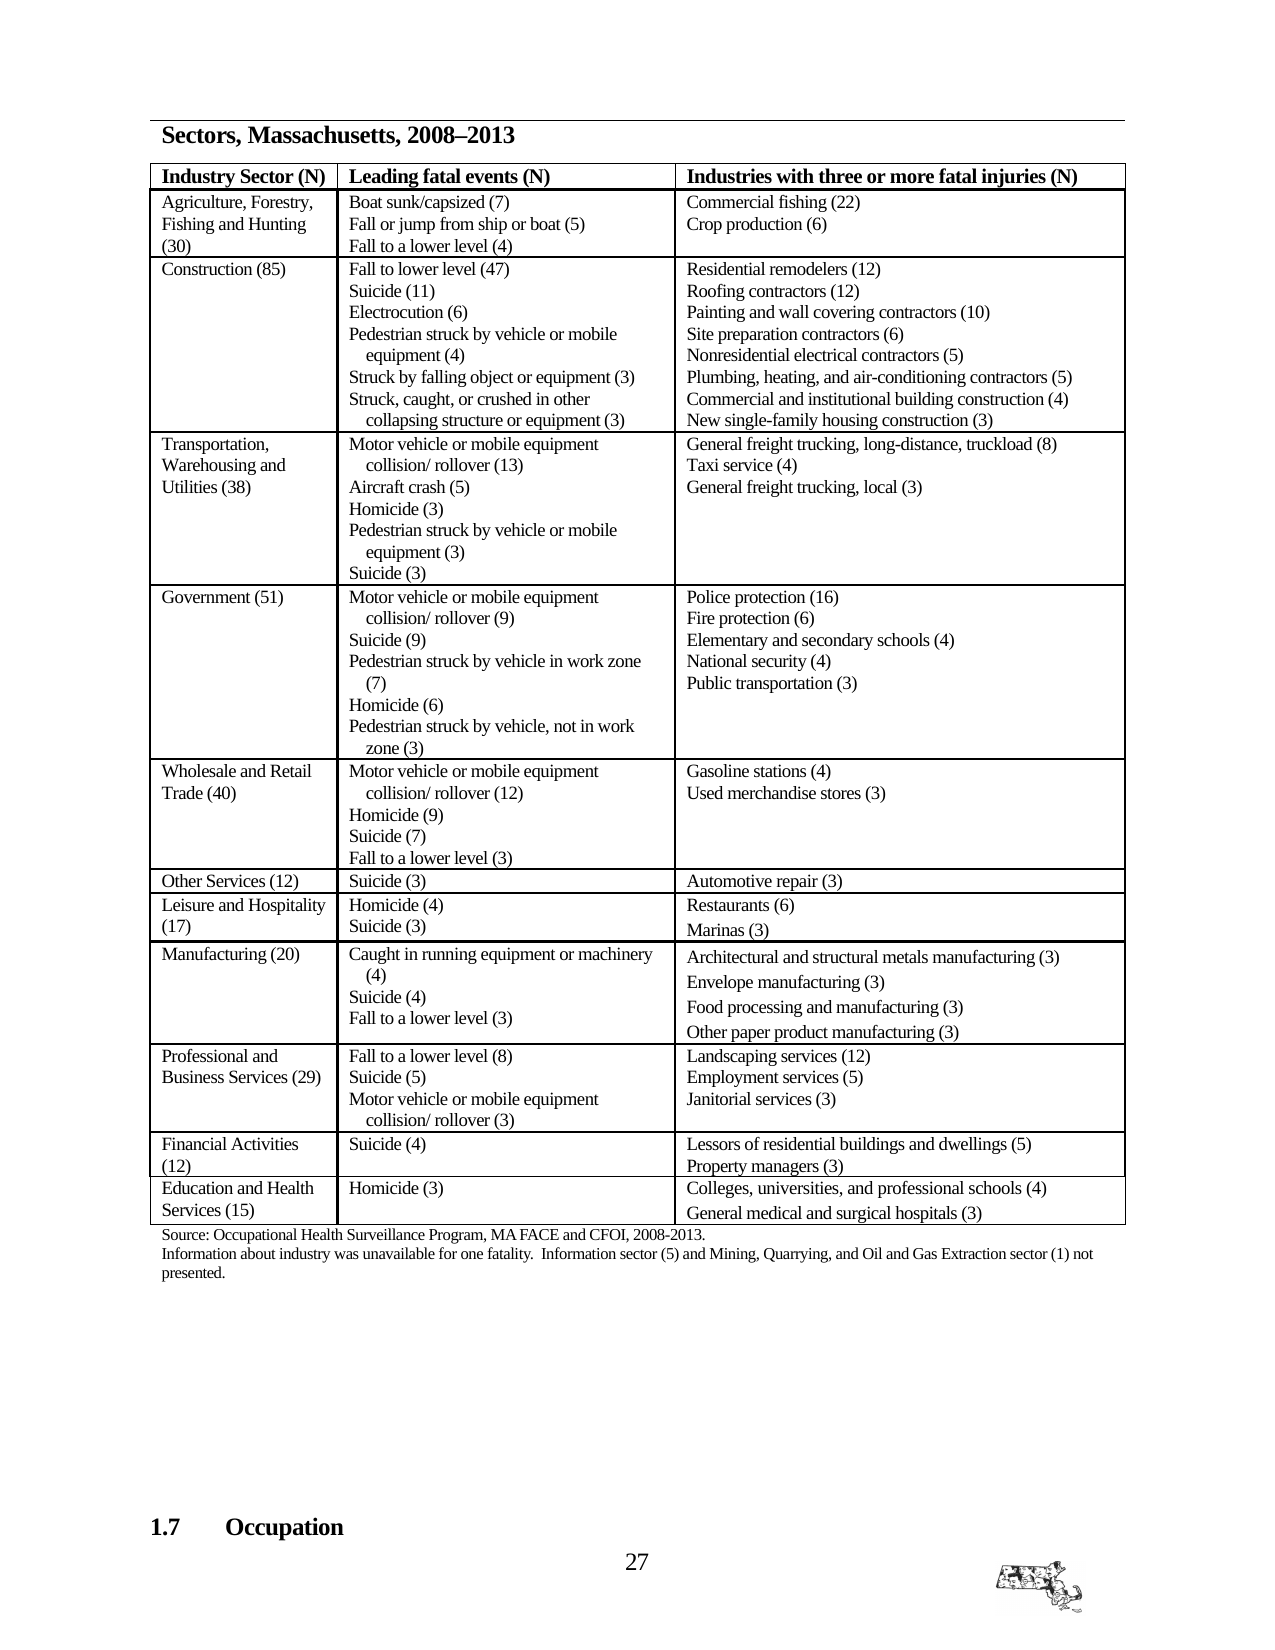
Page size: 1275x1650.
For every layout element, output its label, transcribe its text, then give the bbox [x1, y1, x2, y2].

table_cell Automotive repair (3) [676, 870, 1124, 892]
table_cell Leisure and Hospitality (17) [151, 894, 336, 940]
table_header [150, 121, 1125, 163]
table_cell Source: Occupational Health Surveillance Program, MA FACE and CFOI, 2008-2013. Information about industry was unavailable for one fatality. Information sector (5) and Mining, Quarrying, and Oil and Gas Extraction sector (1) not presented. [150, 1225, 1125, 1282]
table_cell Industries with three or more fatal injuries (N) [676, 164, 1125, 188]
table_cell Colleges, universities, and professional schools (4) General medical and surgical hospitals (3) [676, 1177, 1125, 1224]
table_cell Other Services (12) [151, 870, 336, 892]
table_cell Gasoline stations (4) Used merchandise stores (3) [676, 760, 1124, 868]
table_cell Architectural and structural metals manufacturing (3) Envelope manufacturing (3) Food processing and manufacturing (3) Other paper product manufacturing (3) [676, 943, 1124, 1042]
table_cell Professional and Business Services (29) [151, 1045, 336, 1131]
table_cell Construction (85) [151, 258, 336, 431]
table_cell Leading fatal events (N) [338, 164, 675, 188]
table_cell Homicide (3) [339, 1177, 674, 1224]
table_cell Restaurants (6) Marinas (3) [676, 894, 1124, 940]
table_cell Suicide (4) [339, 1133, 674, 1176]
table_cell Transportation, Warehousing and Utilities (38) [151, 433, 336, 584]
table_cell Motor vehicle or mobile equipment collision/ rollover (9) Suicide (9) Pedestrian struck by vehicle in work zone (7) Homicide (6) Pedestrian struck by vehicle, not in work zone (3) [339, 586, 674, 758]
table_cell Boat sunk/capsized (7) Fall or jump from ship or boat (5) Fall to a lower level (4) [339, 191, 674, 256]
table_cell Lessors of residential buildings and dwellings (5) Property managers (3) [676, 1133, 1124, 1176]
table_cell Industry Sector (N) [151, 164, 337, 188]
table_cell Education and Health Services (15) [151, 1177, 336, 1224]
table_cell Residential remodelers (12) Roofing contractors (12) Painting and wall covering contractors (10) Site preparation contractors (6) Nonresidential electrical contractors (5) Plumbing, heating, and air-conditioning contractors (5) Commercial and institutional building construction (4) New single-family housing construction (3) [676, 258, 1124, 431]
table_cell Manufacturing (20) [151, 943, 336, 1042]
table_cell Suicide (3) [339, 870, 674, 892]
table_cell Motor vehicle or mobile equipment collision/ rollover (13) Aircraft crash (5) Homicide (3) Pedestrian struck by vehicle or mobile equipment (3) Suicide (3) [339, 433, 674, 584]
table_cell Wholesale and Retail Trade (40) [151, 760, 336, 868]
table_cell Fall to a lower level (8) Suicide (5) Motor vehicle or mobile equipment collision/ rollover (3) [339, 1045, 674, 1131]
table_cell General freight trucking, long-distance, truckload (8) Taxi service (4) General freight trucking, local (3) [676, 433, 1124, 584]
table_cell Financial Activities (12) [151, 1133, 336, 1176]
table_cell Caught in running equipment or machinery (4) Suicide (4) Fall to a lower level (3) [339, 943, 674, 1042]
table_cell Homicide (4) Suicide (3) [339, 894, 674, 940]
table_cell Landscaping services (12) Employment services (5) Janitorial services (3) [676, 1045, 1124, 1131]
table_cell Commercial fishing (22) Crop production (6) [676, 191, 1124, 256]
table_cell Fall to lower level (47) Suicide (11) Electrocution (6) Pedestrian struck by vehicle or mobile equipment (4) Struck by falling object or equipment (3) Struck, caught, or crushed in other collapsing structure or equipment (3) [339, 258, 674, 431]
table_cell Agriculture, Forestry, Fishing and Hunting (30) [151, 191, 336, 256]
picture [995, 1561, 1086, 1616]
table_cell Motor vehicle or mobile equipment collision/ rollover (12) Homicide (9) Suicide (7) Fall to a lower level (3) [339, 760, 674, 868]
table_cell Government (51) [151, 586, 336, 758]
text 1.7 Occupation [150, 1512, 1125, 1541]
table_cell Police protection (16) Fire protection (6) Elementary and secondary schools (4) National security (4) Public transportation (3) [676, 586, 1124, 758]
